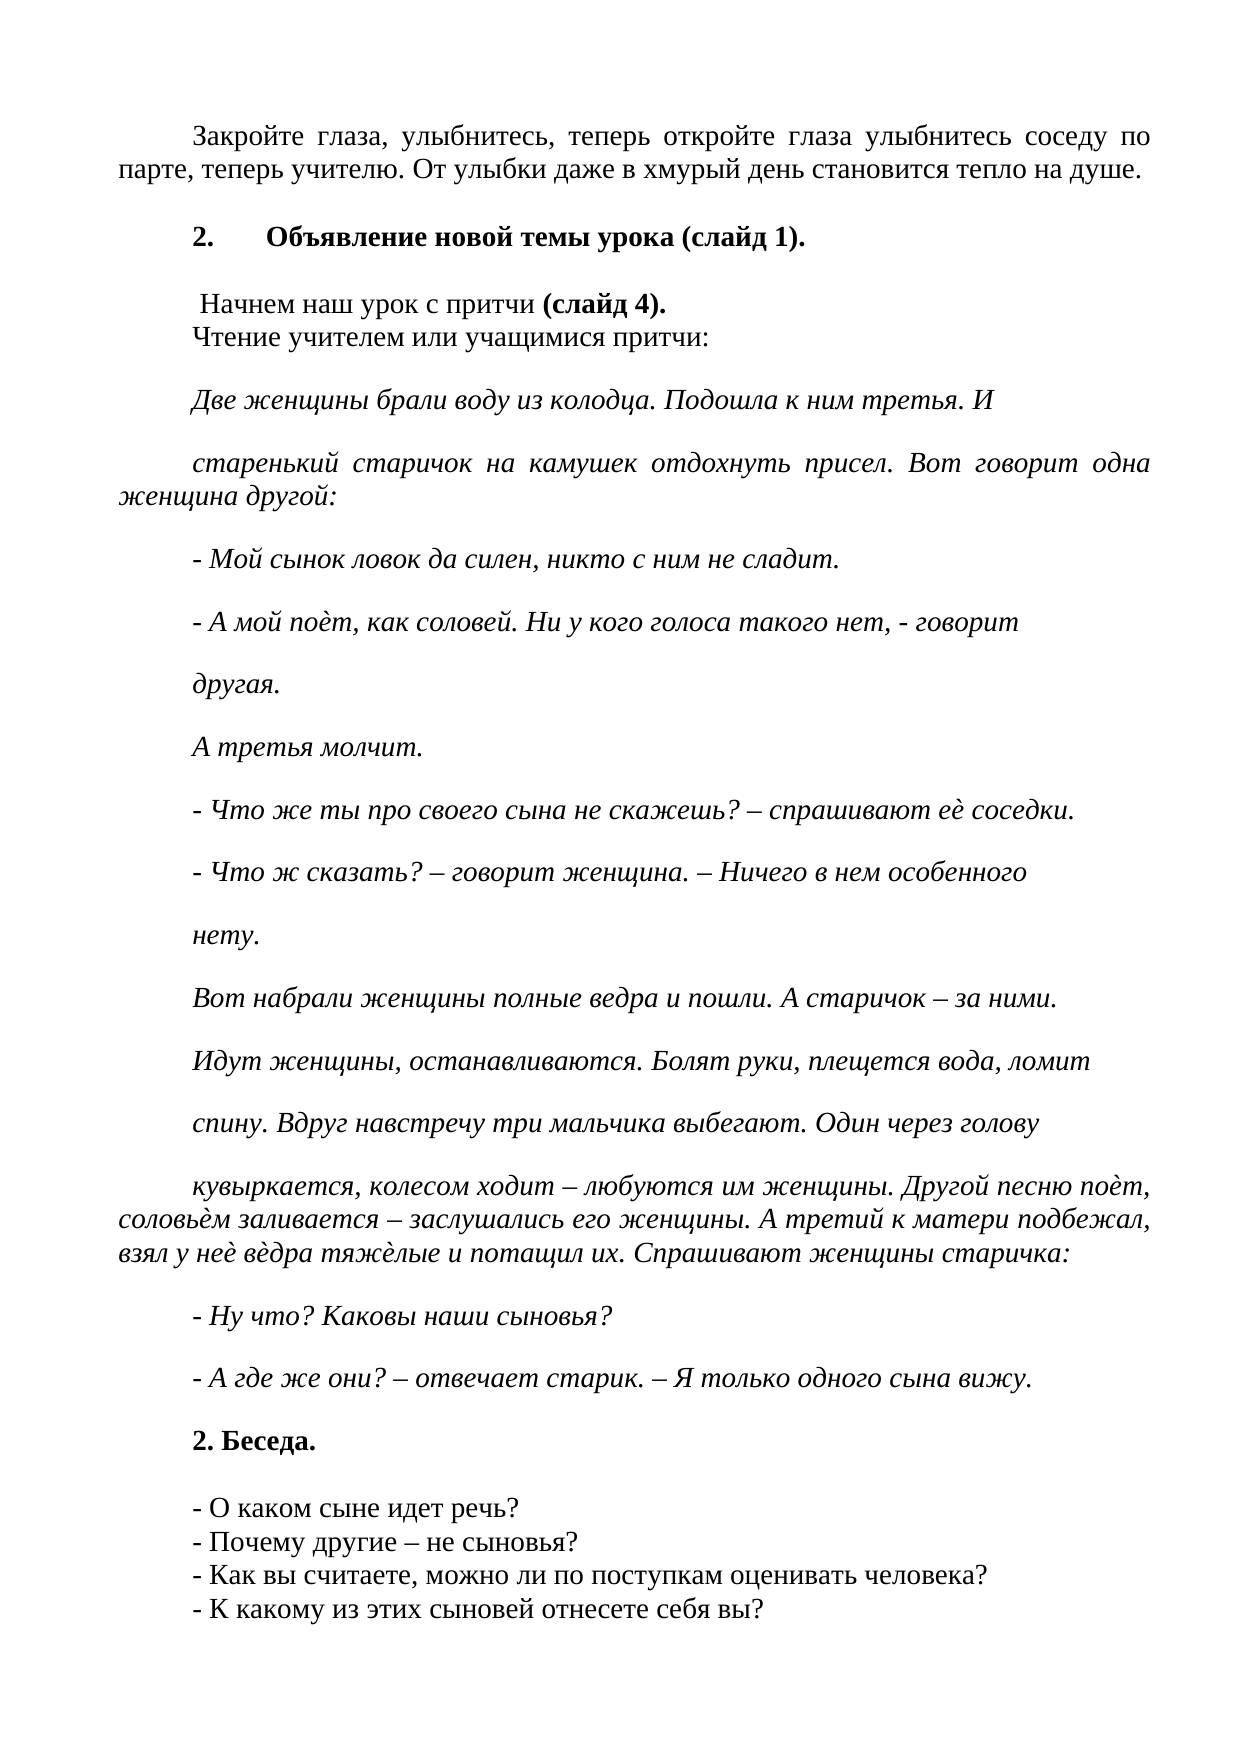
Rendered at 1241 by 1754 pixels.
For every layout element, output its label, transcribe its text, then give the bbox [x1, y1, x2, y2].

text Вот набрали женщины полные ведра и пошли. А старичок – за ними. [118, 980, 1152, 1013]
text нету. [118, 917, 1152, 951]
text спину. Вдруг навстречу три мальчика выбегают. Один через голову [118, 1105, 1152, 1139]
text старенький старичок на камушек отдохнуть присел. Вот говорит одна женщина другой: [118, 445, 1152, 512]
text Идут женщины, останавливаются. Болят руки, плещется вода, ломит [118, 1043, 1152, 1076]
text - Почему другие – не сыновья? [118, 1524, 1152, 1557]
text - Ну что? Каковы наши сыновья? [118, 1298, 1152, 1331]
text кувыркается, колесом ходит – любуются им женщины. Другой песню поѐт, соловьѐм заливается – заслушались его женщины. А третий к матери подбежал, взял у неѐ вѐдра тяжѐлые и потащил их. Спрашивают женщины старичка: [118, 1168, 1152, 1269]
text - К какому из этих сыновей отнесете себя вы? [118, 1591, 1152, 1624]
text - Что же ты про своего сына не скажешь? – спрашивают еѐ соседки. [118, 792, 1152, 825]
text - Мой сынок ловок да силен, никто с ним не сладит. [118, 541, 1152, 574]
text - О каком сыне идет речь? [118, 1490, 1152, 1524]
text - Как вы считаете, можно ли по поступкам оценивать человека? [118, 1557, 1152, 1591]
text Чтение учителем или учащимися притчи: [118, 319, 1152, 353]
text - А где же они? – отвечает старик. – Я только одного сына вижу. [118, 1361, 1152, 1394]
text Закройте глаза, улыбнитесь, теперь откройте глаза улыбнитесь соседу по парте, теперь учителю. От улыбки даже в хмурый день становится тепло на душе. [118, 118, 1152, 185]
text А третья молчит. [118, 729, 1152, 763]
text Начнем наш урок с притчи (слайд 4). [118, 286, 1152, 319]
text 2. Беседа. [118, 1423, 1152, 1457]
text другая. [118, 666, 1152, 700]
text - А мой поѐт, как соловей. Ни у кого голоса такого нет, - говорит [118, 604, 1152, 637]
text Две женщины брали воду из колодца. Подошла к ним третья. И [118, 382, 1152, 416]
text - Что ж сказать? – говорит женщина. – Ничего в нем особенного [118, 854, 1152, 888]
list Объявление новой темы урока (слайд 1). [118, 219, 1152, 252]
